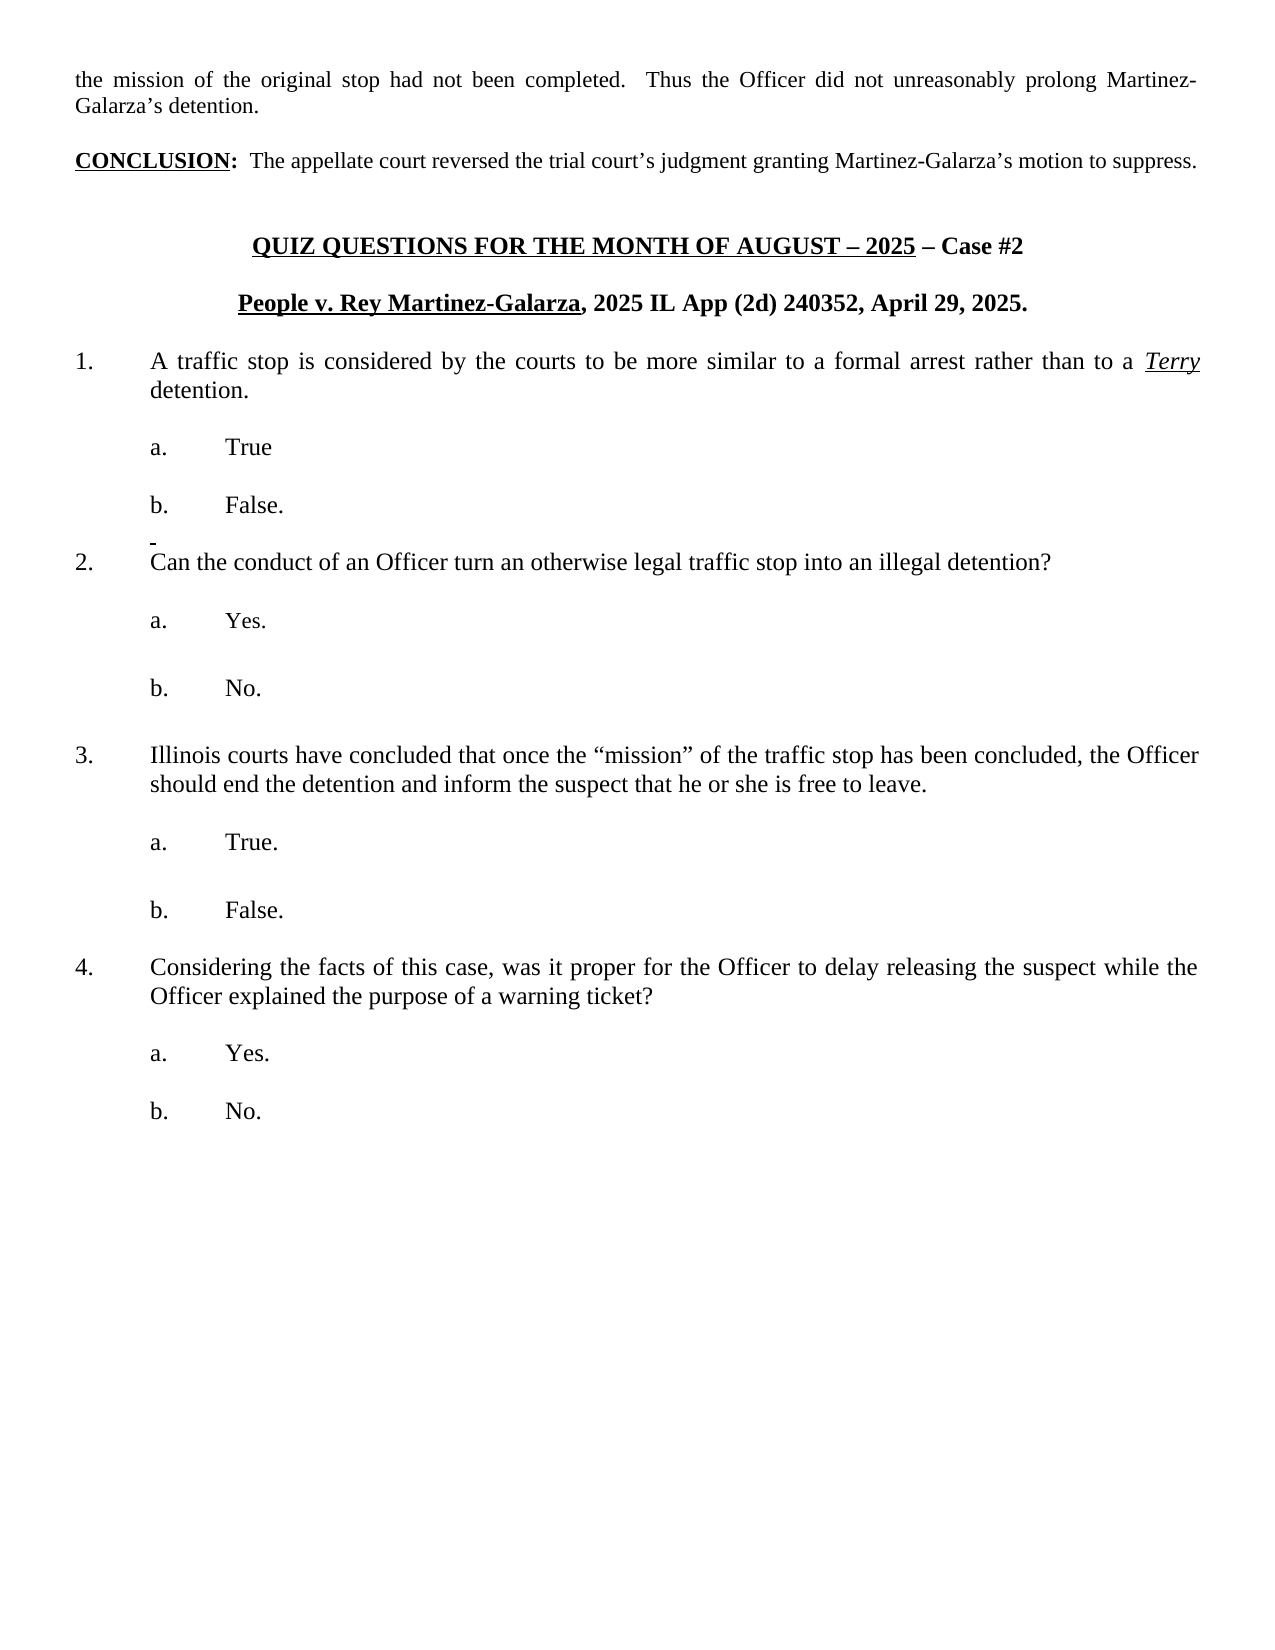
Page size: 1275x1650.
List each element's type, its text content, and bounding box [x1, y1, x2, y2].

text 1. A traffic stop is considered by the courts to be more similar to a formal arrest rather than to a Terry detention. [75, 346, 1200, 403]
text CONCLUSION: The appellate court reversed the trial court’s judgment granting Martinez-Galarza’s motion to suppress. [75, 147, 1200, 173]
text a. True. [150, 827, 1200, 856]
text b. False. [75, 490, 1200, 518]
text QUIZ QUESTIONS FOR THE MONTH OF AUGUST – 2025 – Case #2 [75, 231, 1200, 260]
text b. No. [75, 1096, 1200, 1125]
subtitle a. Yes. [150, 605, 1200, 633]
text People v. Rey Martinez-Galarza, 2025 IL App (2d) 240352, April 29, 2025. [66, 288, 1200, 317]
subtitle b. No. [150, 673, 1200, 701]
text 4. Considering the facts of this case, was it proper for the Officer to delay releasing the suspect while the Officer explained the purpose of a warning ticket? [75, 952, 1200, 1010]
text a. True [150, 432, 1200, 461]
text a. Yes. [150, 1038, 1200, 1067]
text 3. Illinois courts have concluded that once the “mission” of the traffic stop has been concluded, the Officer should end the detention and inform the suspect that he or she is free to leave. [75, 741, 1200, 798]
text 2. Can the conduct of an Officer turn an otherwise legal traffic stop into an illegal detention? [75, 547, 1200, 576]
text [75, 66, 1200, 118]
subtitle b. False. [150, 895, 1200, 923]
